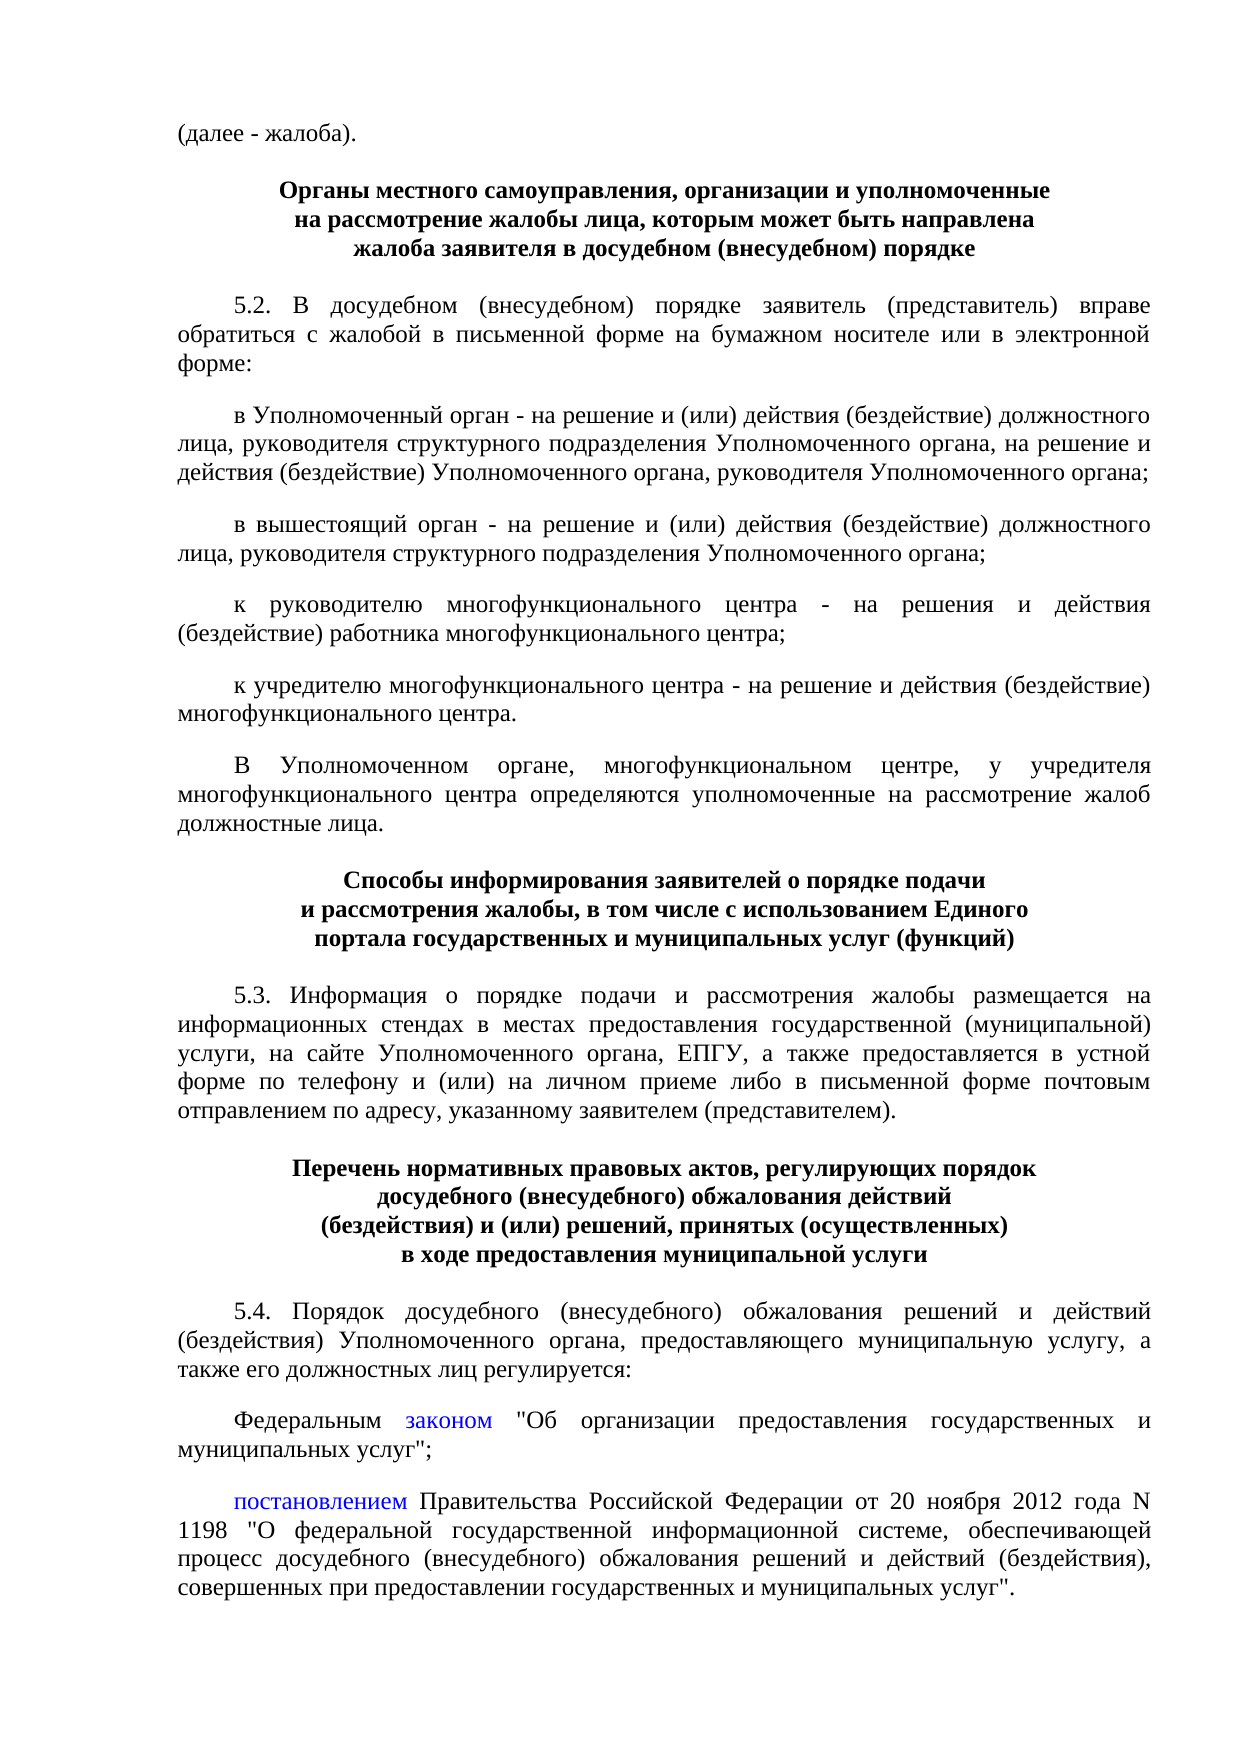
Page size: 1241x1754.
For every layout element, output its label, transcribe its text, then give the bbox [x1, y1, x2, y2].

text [177, 118, 1152, 147]
text к руководителю многофункционального центра - на решения и действия (бездействие) работника многофункционального центра; [177, 589, 1152, 647]
title на рассмотрение жалобы лица, которым может быть направлена [177, 204, 1152, 233]
text к учредителю многофункционального центра - на решение и действия (бездействие) многофункционального центра. [177, 670, 1152, 727]
title Перечень нормативных правовых актов, регулирующих порядок [177, 1153, 1152, 1181]
text постановлением Правительства Российской Федерации от 20 ноября 2012 года N 1198 "О федеральной государственной информационной системе, обеспечивающей процесс досудебного (внесудебного) обжалования решений и действий (бездействия), совершенных при предоставлении государственных и муниципальных услуг". [177, 1486, 1152, 1601]
text 5.4. Порядок досудебного (внесудебного) обжалования решений и действий (бездействия) Уполномоченного органа, предоставляющего муниципальную услугу, а также его должностных лиц регулируется: [177, 1296, 1152, 1383]
title Способы информирования заявителей о порядке подачи [177, 865, 1152, 894]
title и рассмотрения жалобы, в том числе с использованием Единого [177, 894, 1152, 923]
title досудебного (внесудебного) обжалования действий [177, 1181, 1152, 1210]
title жалоба заявителя в досудебном (внесудебном) порядке [177, 233, 1152, 262]
title в ходе предоставления муниципальной услуги [177, 1239, 1152, 1268]
text в Уполномоченный орган - на решение и (или) действия (бездействие) должностного лица, руководителя структурного подразделения Уполномоченного органа, на решение и действия (бездействие) Уполномоченного органа, руководителя Уполномоченного органа; [177, 400, 1152, 486]
text в вышестоящий орган - на решение и (или) действия (бездействие) должностного лица, руководителя структурного подразделения Уполномоченного органа; [177, 509, 1152, 566]
text 5.2. В досудебном (внесудебном) порядке заявитель (представитель) вправе обратиться с жалобой в письменной форме на бумажном носителе или в электронной форме: [177, 291, 1152, 377]
text Федеральным законом "Об организации предоставления государственных и муниципальных услуг"; [177, 1406, 1152, 1463]
title (бездействия) и (или) решений, принятых (осуществленных) [177, 1210, 1152, 1239]
title портала государственных и муниципальных услуг (функций) [177, 923, 1152, 951]
title Органы местного самоуправления, организации и уполномоченные [177, 176, 1152, 204]
text В Уполномоченном органе, многофункциональном центре, у учредителя многофункционального центра определяются уполномоченные на рассмотрение жалоб должностные лица. [177, 750, 1152, 836]
text 5.3. Информация о порядке подачи и рассмотрения жалобы размещается на информационных стендах в местах предоставления государственной (муниципальной) услуги, на сайте Уполномоченного органа, ЕПГУ, а также предоставляется в устной форме по телефону и (или) на личном приеме либо в письменной форме почтовым отправлением по адресу, указанному заявителем (представителем). [177, 980, 1152, 1124]
